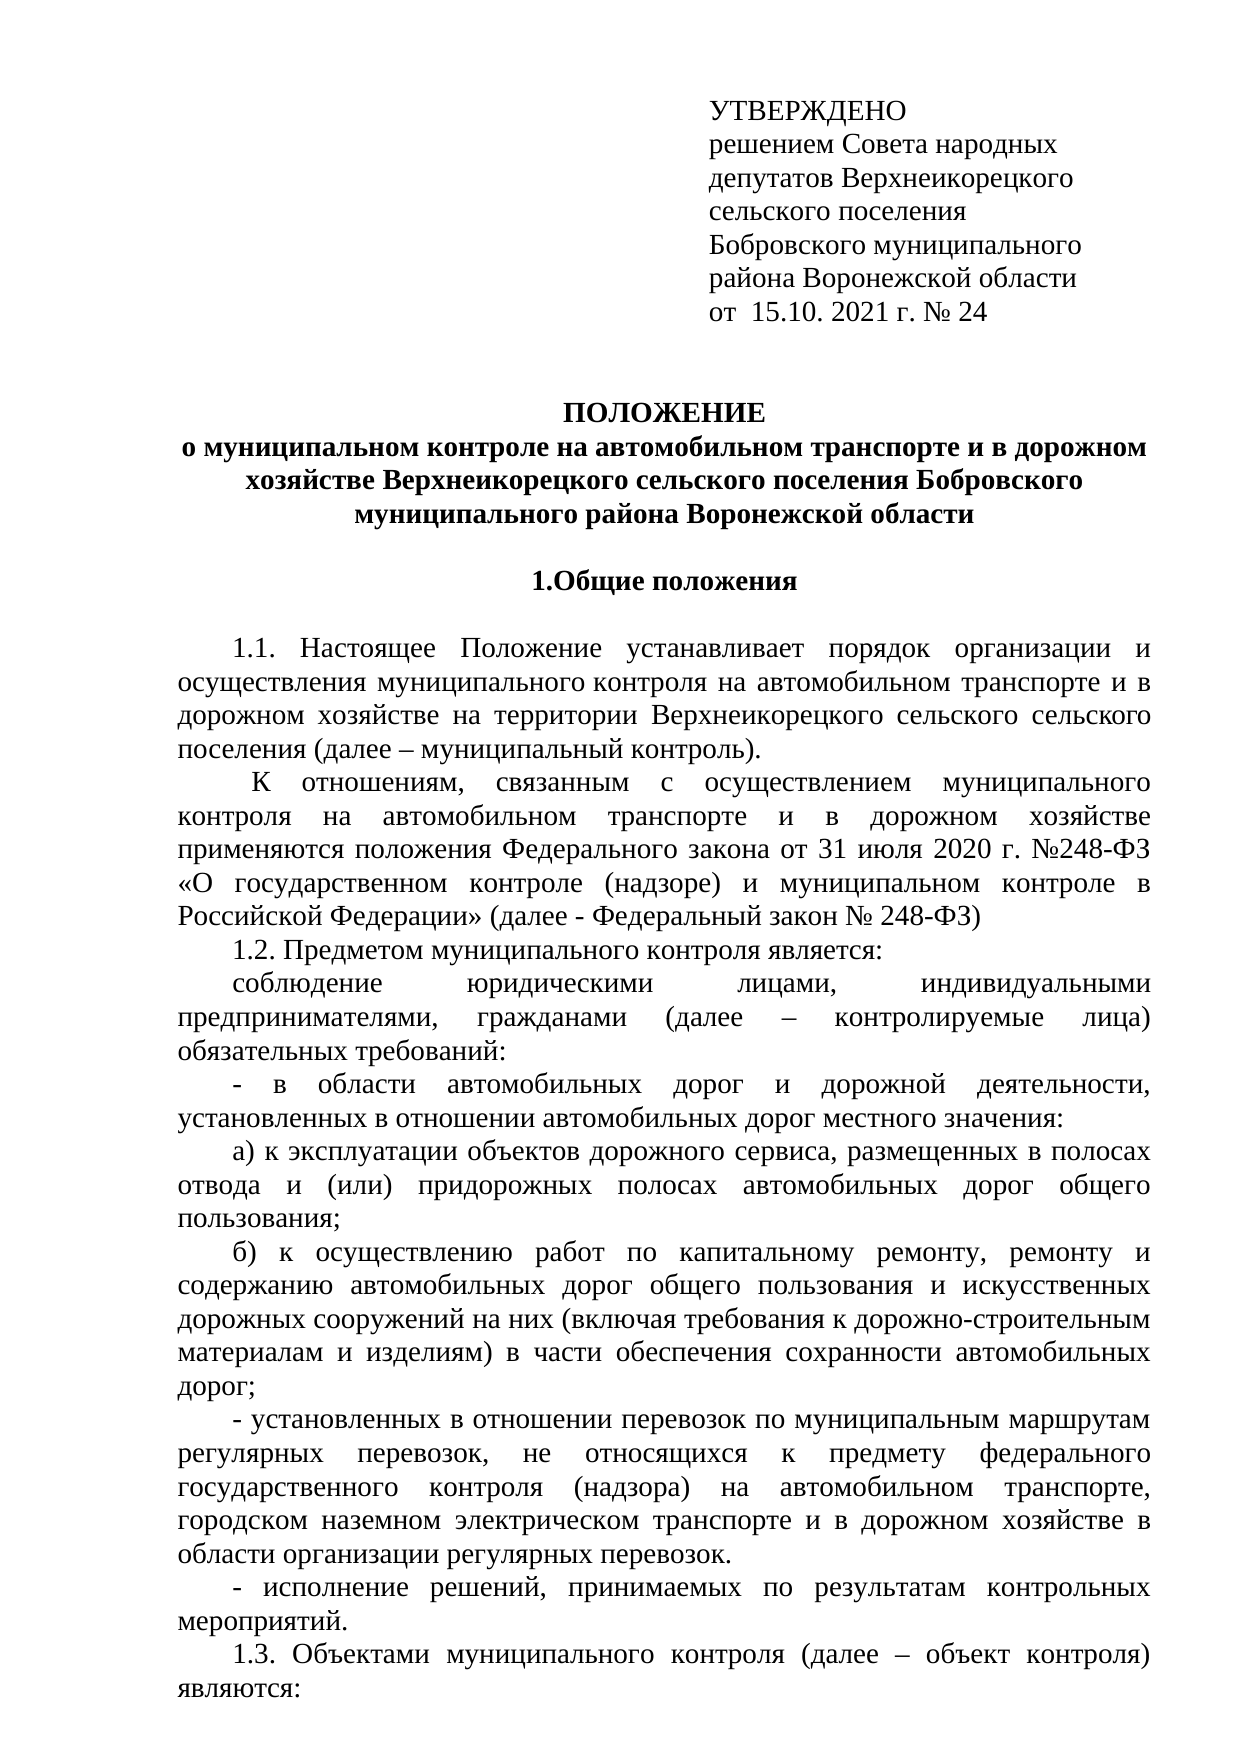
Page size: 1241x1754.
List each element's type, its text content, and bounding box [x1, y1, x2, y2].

text от 15.10. 2021 г. № 24 [709, 294, 1152, 327]
text - исполнение решений, принимаемых по результатам контрольных мероприятий. [177, 1569, 1152, 1636]
text - в области автомобильных дорог и дорожной деятельности, установленных в отношении автомобильных дорог местного значения: [177, 1066, 1152, 1133]
text решением Совета народных депутатов Верхнеикорецкого сельского поселения [709, 126, 1152, 227]
text 1.1. Настоящее Положение устанавливает порядок организации и осуществления муниципального контроля на автомобильном транспорте и в дорожном хозяйстве на территории Верхнеикорецкого сельского сельского поселения (далее – муниципальный контроль). [177, 630, 1152, 764]
text 1.2. Предметом муниципального контроля является: [177, 932, 1152, 966]
text 1.Общие положения [177, 563, 1152, 597]
text о муниципальном контроле на автомобильном транспорте и в дорожном хозяйстве Верхнеикорецкого сельского поселения Бобровского муниципального района Воронежской области [177, 429, 1152, 529]
text УТВЕРЖДЕНО [709, 93, 1152, 126]
text а) к эксплуатации объектов дорожного сервиса, размещенных в полосах отвода и (или) придорожных полосах автомобильных дорог общего пользования; [177, 1133, 1152, 1234]
list К отношениям, связанным с осуществлением муниципального контроля на автомобильном транспорте и в дорожном хозяйстве применяются положения Федерального закона от 31 июля 2020 г. №248-ФЗ «О государственном контроле (надзоре) и муниципальном контроле в Российской Федерации» (далее - Федеральный закон № 248-ФЗ) [177, 764, 1152, 932]
text - установленных в отношении перевозок по муниципальным маршрутам регулярных перевозок, не относящихся к предмету федерального государственного контроля (надзора) на автомобильном транспорте, городском наземном электрическом транспорте и в дорожном хозяйстве в области организации регулярных перевозок. [177, 1402, 1152, 1569]
text 1.3. Объектами муниципального контроля (далее – объект контроля) являются: [177, 1636, 1152, 1703]
text ПОЛОЖЕНИЕ [177, 395, 1152, 429]
text соблюдение юридическими лицами, индивидуальными предпринимателями, гражданами (далее – контролируемые лица) обязательных требований: [177, 966, 1152, 1066]
text б) к осуществлению работ по капитальному ремонту, ремонту и содержанию автомобильных дорог общего пользования и искусственных дорожных сооружений на них (включая требования к дорожно-строительным материалам и изделиям) в части обеспечения сохранности автомобильных дорог; [177, 1234, 1152, 1402]
text Бобровского муниципального района Воронежской области [709, 227, 1152, 294]
